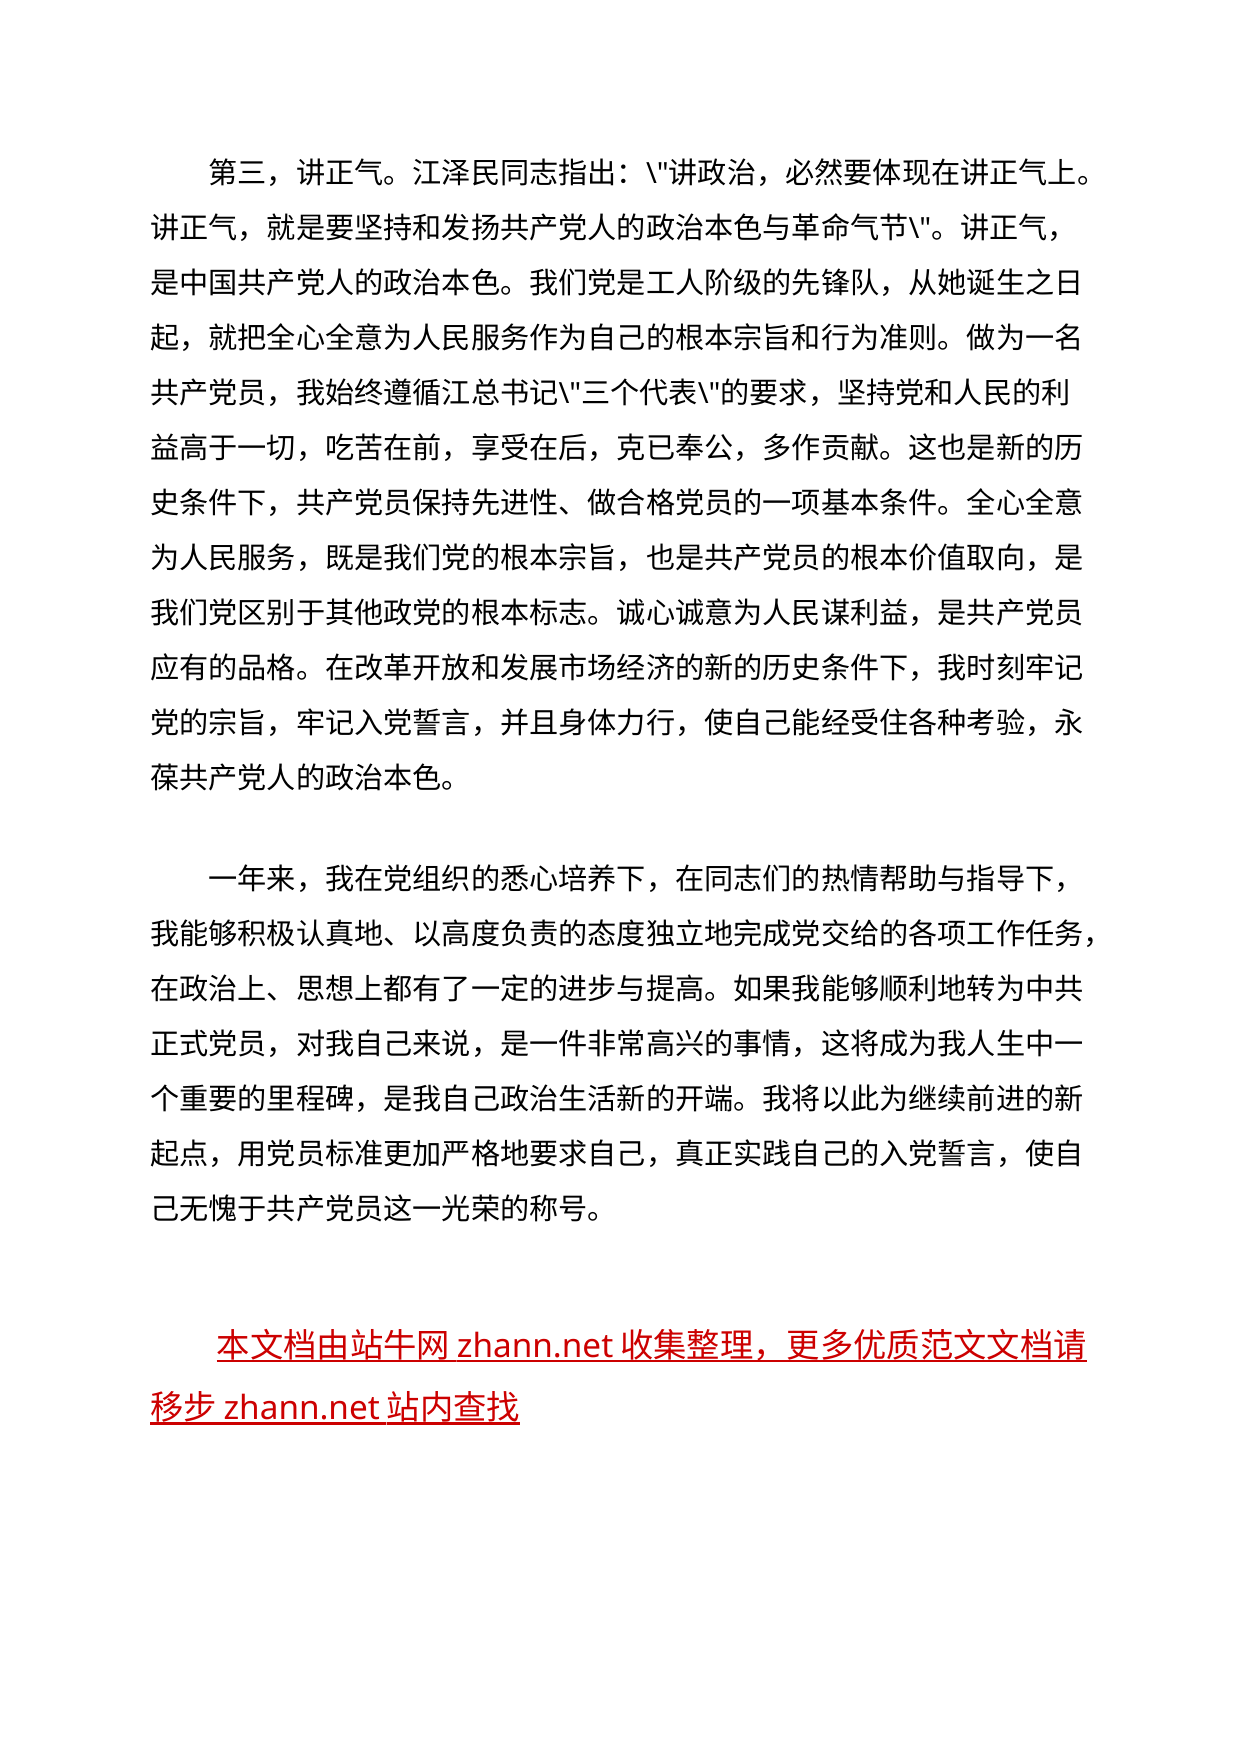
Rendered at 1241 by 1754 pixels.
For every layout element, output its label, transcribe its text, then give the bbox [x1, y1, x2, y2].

text 第三，讲正气。江泽民同志指出：\"讲政治，必然要体现在讲正气上。讲正气，就是要坚持和发扬共产党人的政治本色与革命气节\"。讲正气，是中国共产党人的政治本色。我们党是工人阶级的先锋队，从她诞生之日起，就把全心全意为人民服务作为自己的根本宗旨和行为准则。做为一名共产党员，我始终遵循江总书记\"三个代表\"的要求，坚持党和人民的利益高于一切，吃苦在前，享受在后，克已奉公，多作贡献。这也是新的历史条件下，共产党员保持先进性、做合格党员的一项基本条件。全心全意为人民服务，既是我们党的根本宗旨，也是共产党员的根本价值取向，是我们党区别于其他政党的根本标志。诚心诚意为人民谋利益，是共产党员应有的品格。在改革开放和发展市场经济的新的历史条件下，我时刻牢记党的宗旨，牢记入党誓言，并且身体力行，使自己能经受住各种考验，永葆共产党人的政治本色。 [150, 150, 1090, 796]
text 一年来，我在党组织的悉心培养下，在同志们的热情帮助与指导下，我能够积极认真地、以高度负责的态度独立地完成党交给的各项工作任务，在政治上、思想上都有了一定的进步与提高。如果我能够顺利地转为中共正式党员，对我自己来说，是一件非常高兴的事情，这将成为我人生中一个重要的里程碑，是我自己政治生活新的开端。我将以此为继续前进的新起点，用党员标准更加严格地要求自己，真正实践自己的入党誓言，使自己无愧于共产党员这一光荣的称号。 [150, 856, 1090, 1228]
text 本文档由站牛网zhann.net收集整理，更多优质范文文档请移步zhann.net站内查找 [150, 1318, 1090, 1429]
